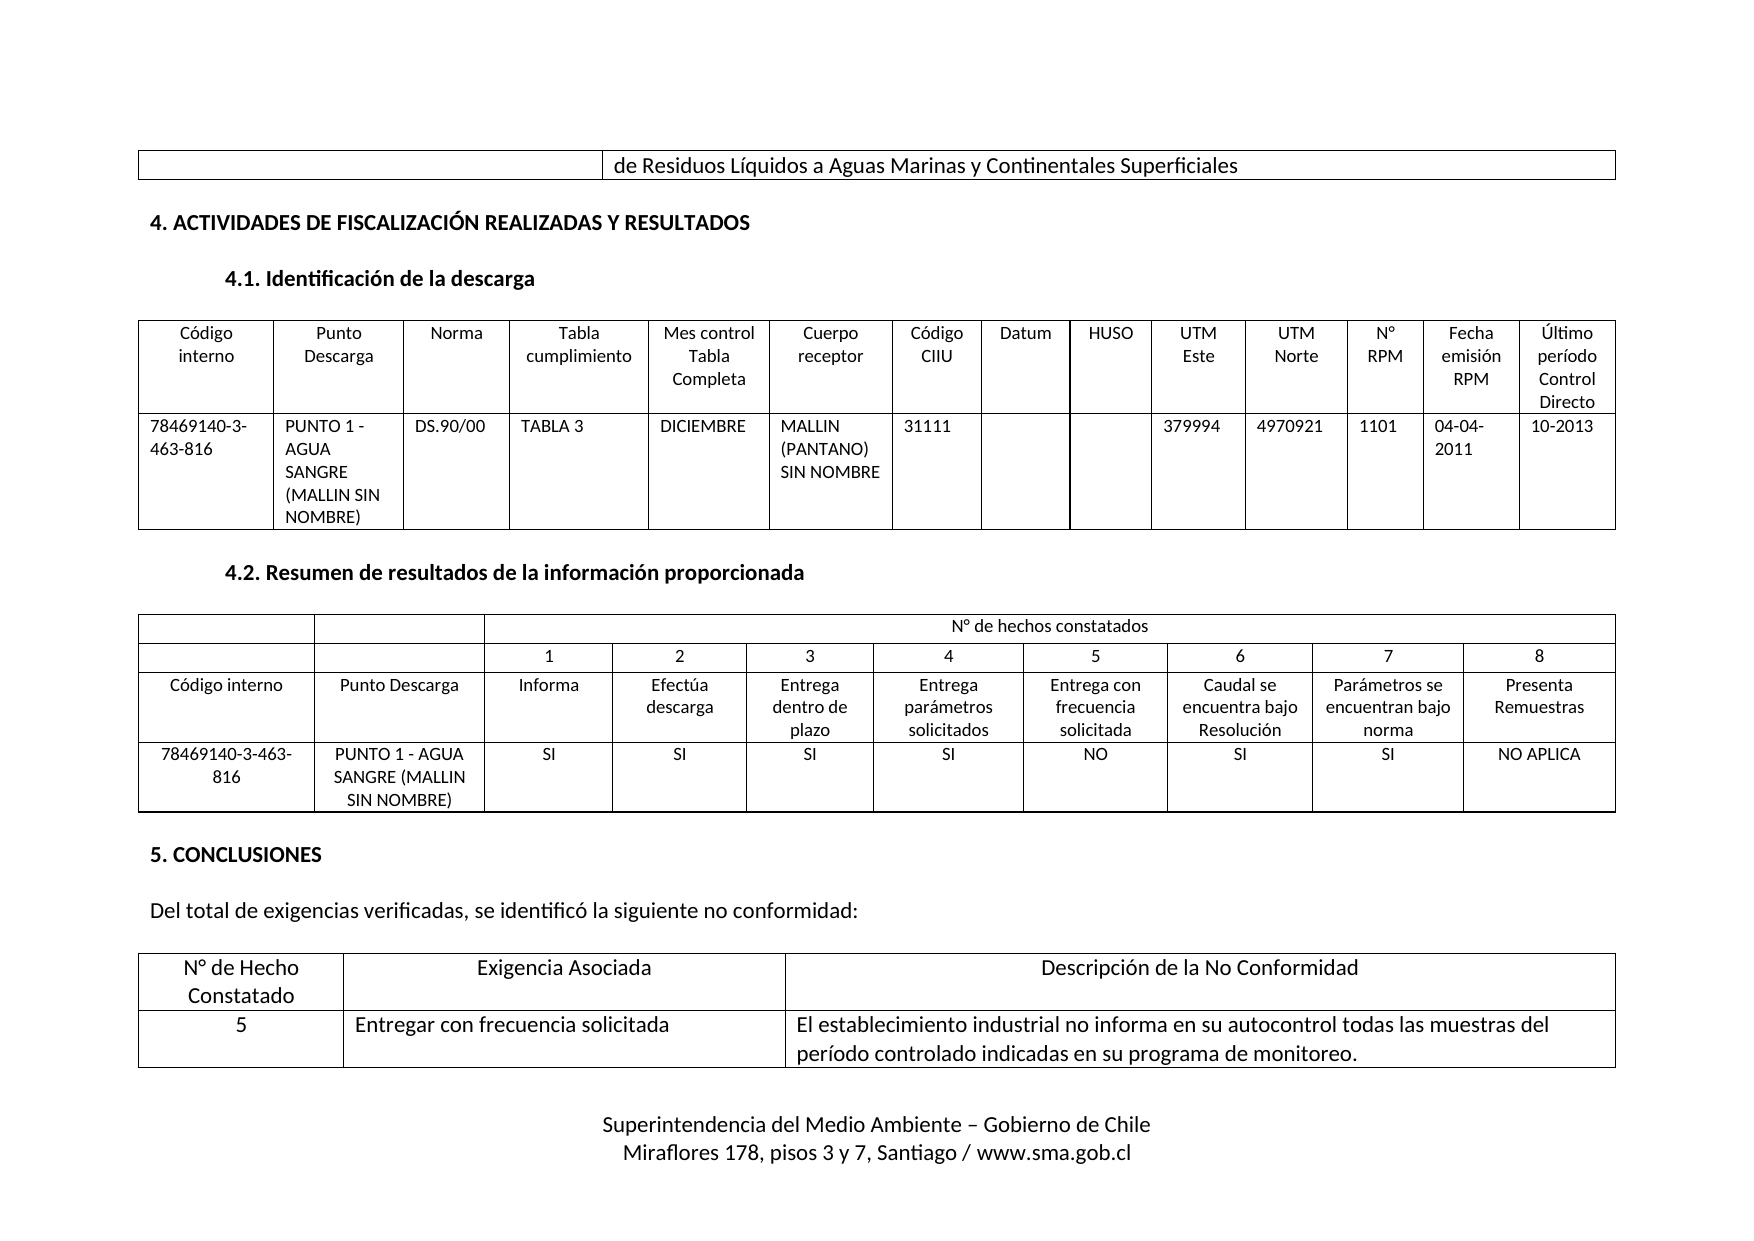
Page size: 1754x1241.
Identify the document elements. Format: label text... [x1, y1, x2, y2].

table_cell Entrega dentro de plazo [747, 673, 873, 742]
table_header Código CIIU [893, 321, 981, 413]
table_cell TABLA 3 [510, 414, 648, 528]
table_cell 5 [139, 1011, 343, 1067]
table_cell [603, 151, 1615, 179]
table_cell 78469140-3-463-816 [139, 743, 314, 811]
table_cell Presenta Remuestras [1464, 673, 1615, 742]
table_cell [1071, 414, 1151, 528]
table_header Fecha emisión RPM [1424, 321, 1519, 413]
table_cell SI [747, 743, 873, 811]
table_cell Entregar con frecuencia solicitada [344, 1011, 785, 1067]
table_cell 8 [1464, 644, 1615, 672]
text 4.2. Resumen de resultados de la información proporcionada [150, 530, 1604, 586]
table_cell Entrega parámetros solicitados [874, 673, 1023, 742]
table_cell 10-2013 [1520, 414, 1615, 528]
table_cell 7 [1313, 644, 1463, 672]
table_header Descripción de la No Conformidad [786, 954, 1615, 1009]
table_cell PUNTO 1 - AGUA SANGRE (MALLIN SIN NOMBRE) [315, 743, 484, 811]
table_cell SI [613, 743, 746, 811]
table_cell Código interno [139, 673, 314, 742]
table_cell SI [1313, 743, 1463, 811]
table_header UTM Norte [1246, 321, 1347, 413]
table_header [139, 615, 314, 643]
table_cell SI [1168, 743, 1312, 811]
table_cell SI [874, 743, 1023, 811]
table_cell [139, 151, 602, 179]
table_cell 2 [613, 644, 746, 672]
table_cell Punto Descarga [315, 673, 484, 742]
table_cell 78469140-3-463-816 [139, 414, 273, 528]
table_cell [315, 644, 484, 672]
table_cell Informa [485, 673, 612, 742]
table_cell 1101 [1348, 414, 1423, 528]
table_header Tabla cumplimiento [510, 321, 648, 413]
table_header [315, 615, 484, 643]
table_header Exigencia Asociada [344, 954, 785, 1009]
table_header N° de Hecho Constatado [139, 954, 343, 1009]
table_cell NO [1024, 743, 1167, 811]
table_cell Efectúa descarga [613, 673, 746, 742]
table_header N° de hechos constatados [485, 615, 1615, 643]
text 4.1. Identificación de la descarga [150, 236, 1604, 292]
table_header Norma [404, 321, 509, 413]
table_cell 3 [747, 644, 873, 672]
table_header Datum [982, 321, 1069, 413]
table_header Mes control Tabla Completa [649, 321, 769, 413]
table_cell El establecimiento industrial no informa en su autocontrol todas las muestras del período controlado indicadas en su programa de monitoreo. [786, 1011, 1615, 1067]
table_cell 04-04-2011 [1424, 414, 1519, 528]
table_header N° RPM [1348, 321, 1423, 413]
text 4. ACTIVIDADES DE FISCALIZACIÓN REALIZADAS Y RESULTADOS [150, 180, 1604, 236]
table_header Código interno [139, 321, 273, 413]
table_cell [982, 414, 1069, 528]
table_cell 6 [1168, 644, 1312, 672]
table_cell DICIEMBRE [649, 414, 769, 528]
table_header Último período Control Directo [1520, 321, 1615, 413]
table_header Cuerpo receptor [770, 321, 892, 413]
table_cell 379994 [1152, 414, 1245, 528]
table_cell PUNTO 1 - AGUA SANGRE (MALLIN SIN NOMBRE) [274, 414, 403, 528]
table_header HUSO [1071, 321, 1151, 413]
table_cell NO APLICA [1464, 743, 1615, 811]
table_cell Entrega con frecuencia solicitada [1024, 673, 1167, 742]
table_cell 4970921 [1246, 414, 1347, 528]
table_cell SI [485, 743, 612, 811]
table_cell 31111 [893, 414, 981, 528]
table_cell Caudal se encuentra bajo Resolución [1168, 673, 1312, 742]
table_cell [139, 644, 314, 672]
table_header UTM Este [1152, 321, 1245, 413]
table_cell 4 [874, 644, 1023, 672]
table_cell 1 [485, 644, 612, 672]
table_cell Parámetros se encuentran bajo norma [1313, 673, 1463, 742]
table_cell MALLIN (PANTANO) SIN NOMBRE [770, 414, 892, 528]
text 5. CONCLUSIONES [150, 813, 1604, 868]
table_header Punto Descarga [274, 321, 403, 413]
table_cell DS.90/00 [404, 414, 509, 528]
table_cell 5 [1024, 644, 1167, 672]
text Del total de exigencias verificadas, se identificó la siguiente no conformidad: [150, 868, 1604, 924]
